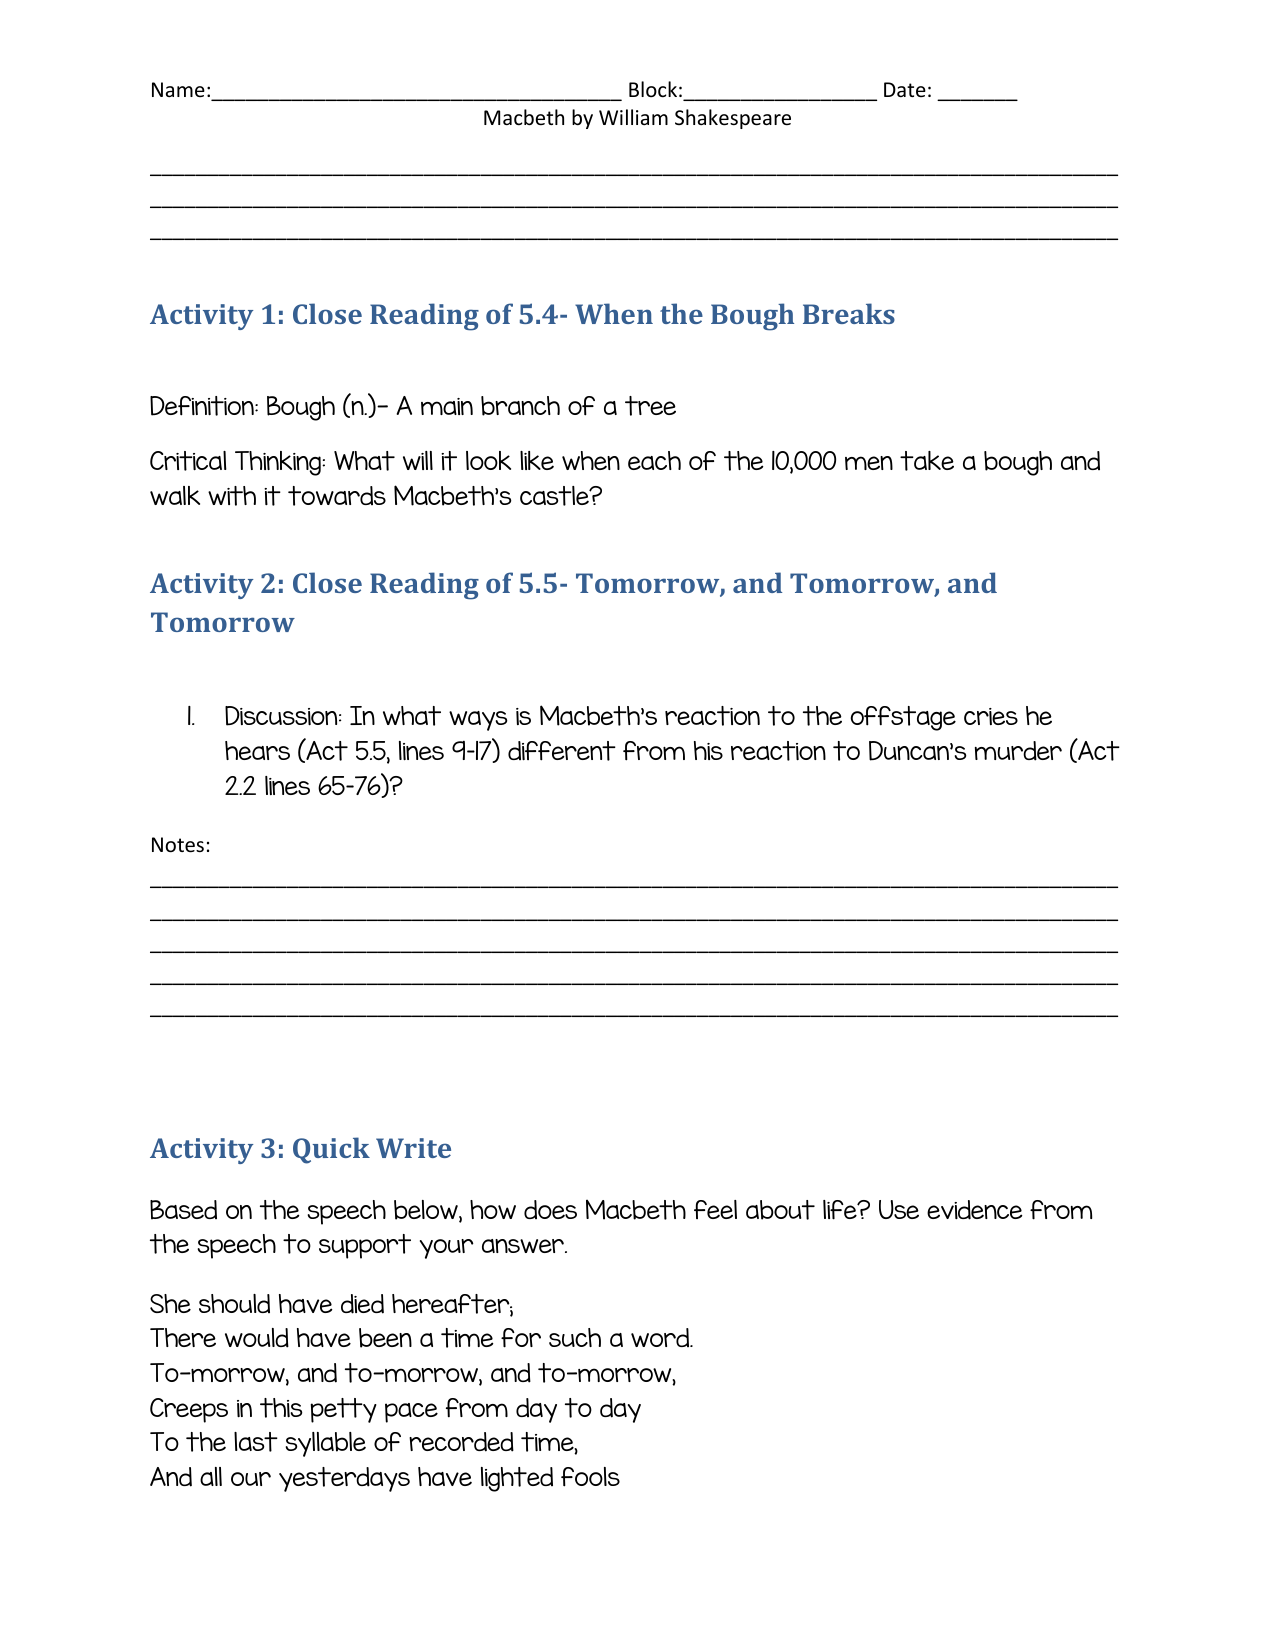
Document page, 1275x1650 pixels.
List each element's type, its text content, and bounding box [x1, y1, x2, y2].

text Based on the speech below, how does Macbeth feel about life? Use evidence from the speech to support your answer. [150, 1195, 1125, 1259]
text Critical Thinking: What will it look like when each of the 10,000 men take a bough and walk with it towards Macbeth’s castle? [150, 447, 1125, 511]
text Definition: Bough (n.)- A main branch of a tree [150, 391, 1125, 421]
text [150, 150, 1125, 242]
text Notes: _________________________________________________________________________________________________________________________________________________________________________________________________________________________________________________________________________________________________________________________________________________________________________________________________________________________________________ [150, 830, 1125, 1019]
list Discussion: In what ways is Macbeth’s reaction to the offstage cries he hears (Act 5.5, lines 9–17) different from his reaction to Duncan’s murder (Act 2.2 lines 65–76)? [187, 702, 1125, 801]
subtitle Activity 2: Close Reading of 5.5- Tomorrow, and Tomorrow, and Tomorrow [150, 566, 1125, 639]
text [150, 1289, 1125, 1492]
subtitle Activity 1: Close Reading of 5.4- When the Bough Breaks [150, 297, 1125, 331]
subtitle Activity 3: Quick Write [150, 1131, 1125, 1165]
